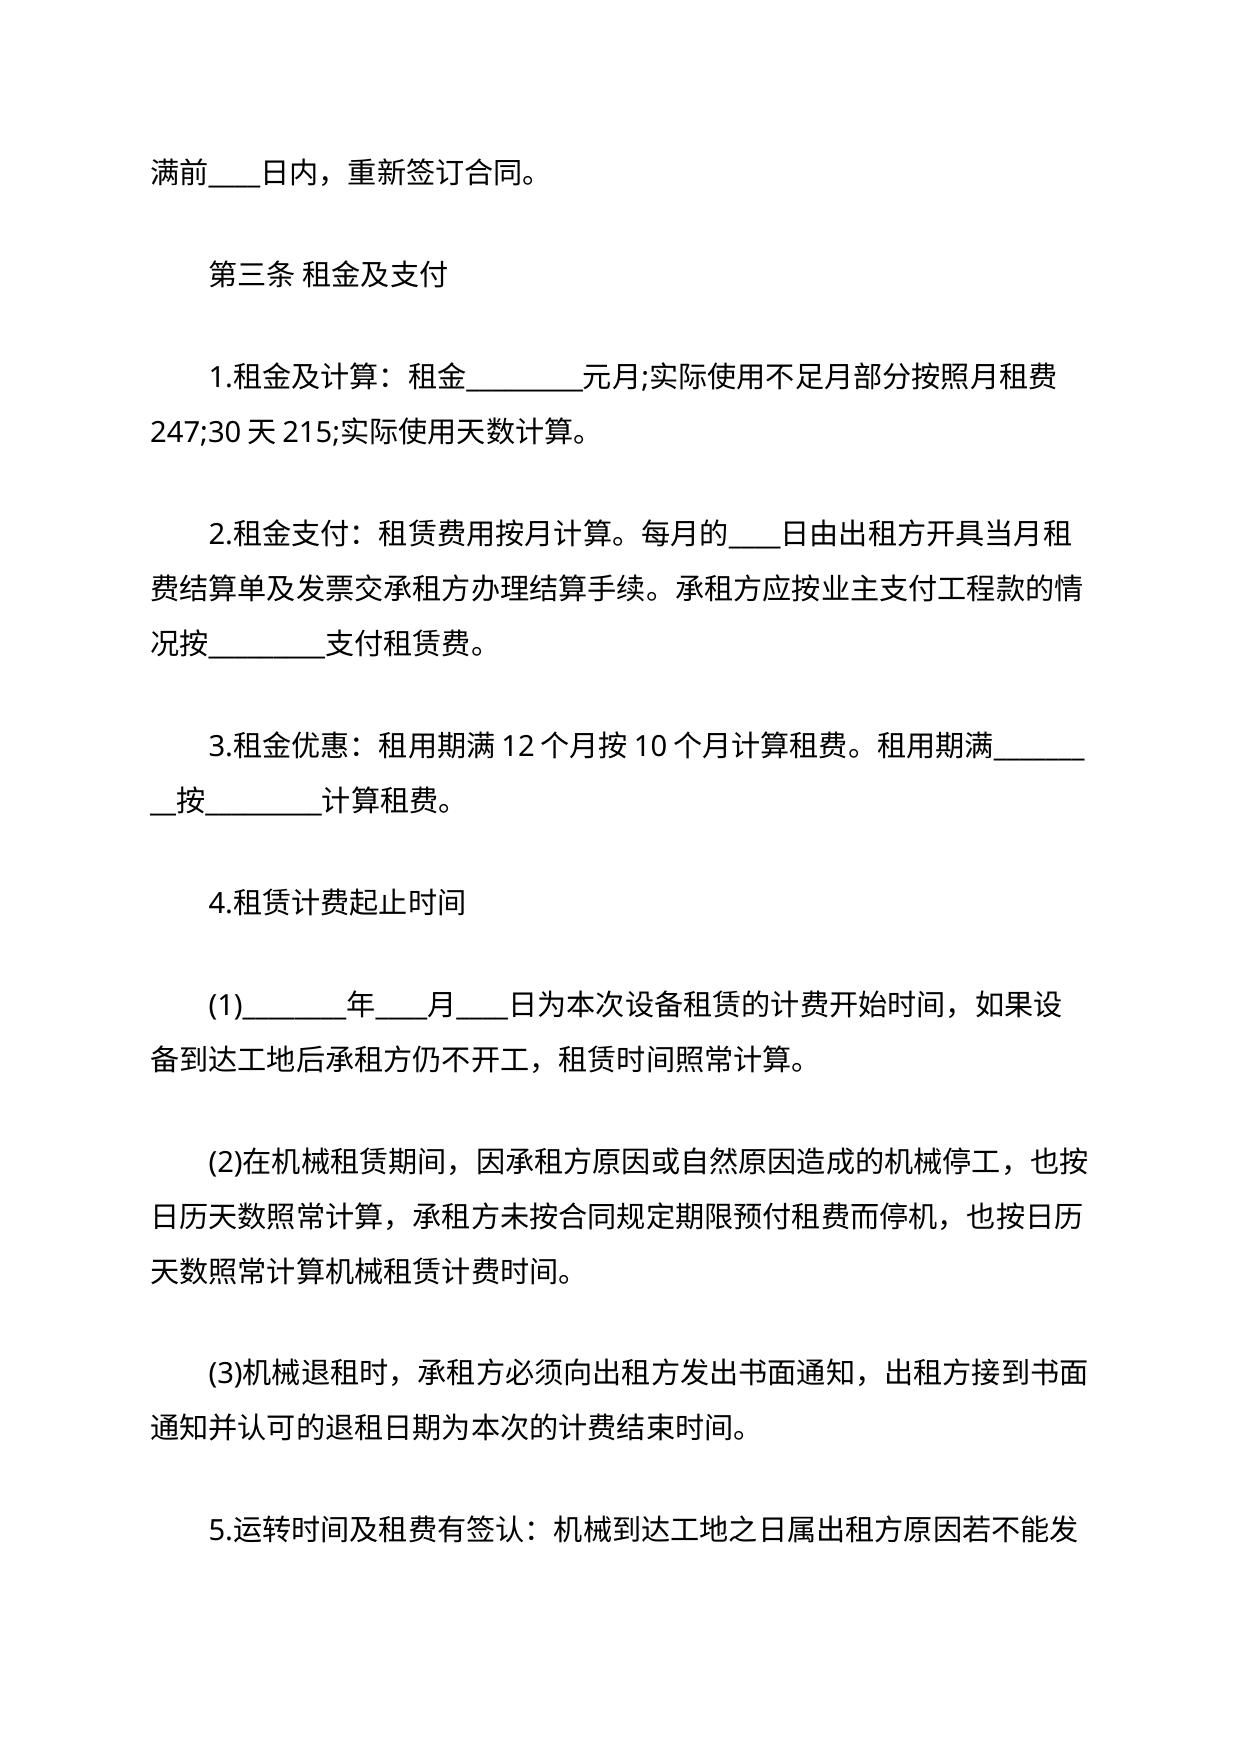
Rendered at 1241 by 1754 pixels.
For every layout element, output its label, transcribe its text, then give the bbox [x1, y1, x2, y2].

text 3.租金优惠：租用期满12个月按10个月计算租费。租用期满_________按_________计算租费。 [150, 723, 1090, 820]
text (2)在机械租赁期间，因承租方原因或自然原因造成的机械停工，也按日历天数照常计算，承租方未按合同规定期限预付租费而停机，也按日历天数照常计算机械租赁计费时间。 [150, 1138, 1090, 1291]
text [150, 1507, 1090, 1549]
text 4.租赁计费起止时间 [150, 879, 1090, 922]
text 第三条 租金及支付 [150, 252, 1090, 294]
text (1)________年____月____日为本次设备租赁的计费开始时间，如果设备到达工地后承租方仍不开工，租赁时间照常计算。 [150, 982, 1090, 1079]
text 1.租金及计算：租金_________元月;实际使用不足月部分按照月租费247;30天215;实际使用天数计算。 [150, 354, 1090, 451]
text 2.租金支付：租赁费用按月计算。每月的____日由出租方开具当月租费结算单及发票交承租方办理结算手续。承租方应按业主支付工程款的情况按_________支付租赁费。 [150, 511, 1090, 663]
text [150, 150, 1090, 192]
text (3)机械退租时，承租方必须向出租方发出书面通知，出租方接到书面通知并认可的退租日期为本次的计费结束时间。 [150, 1350, 1090, 1447]
